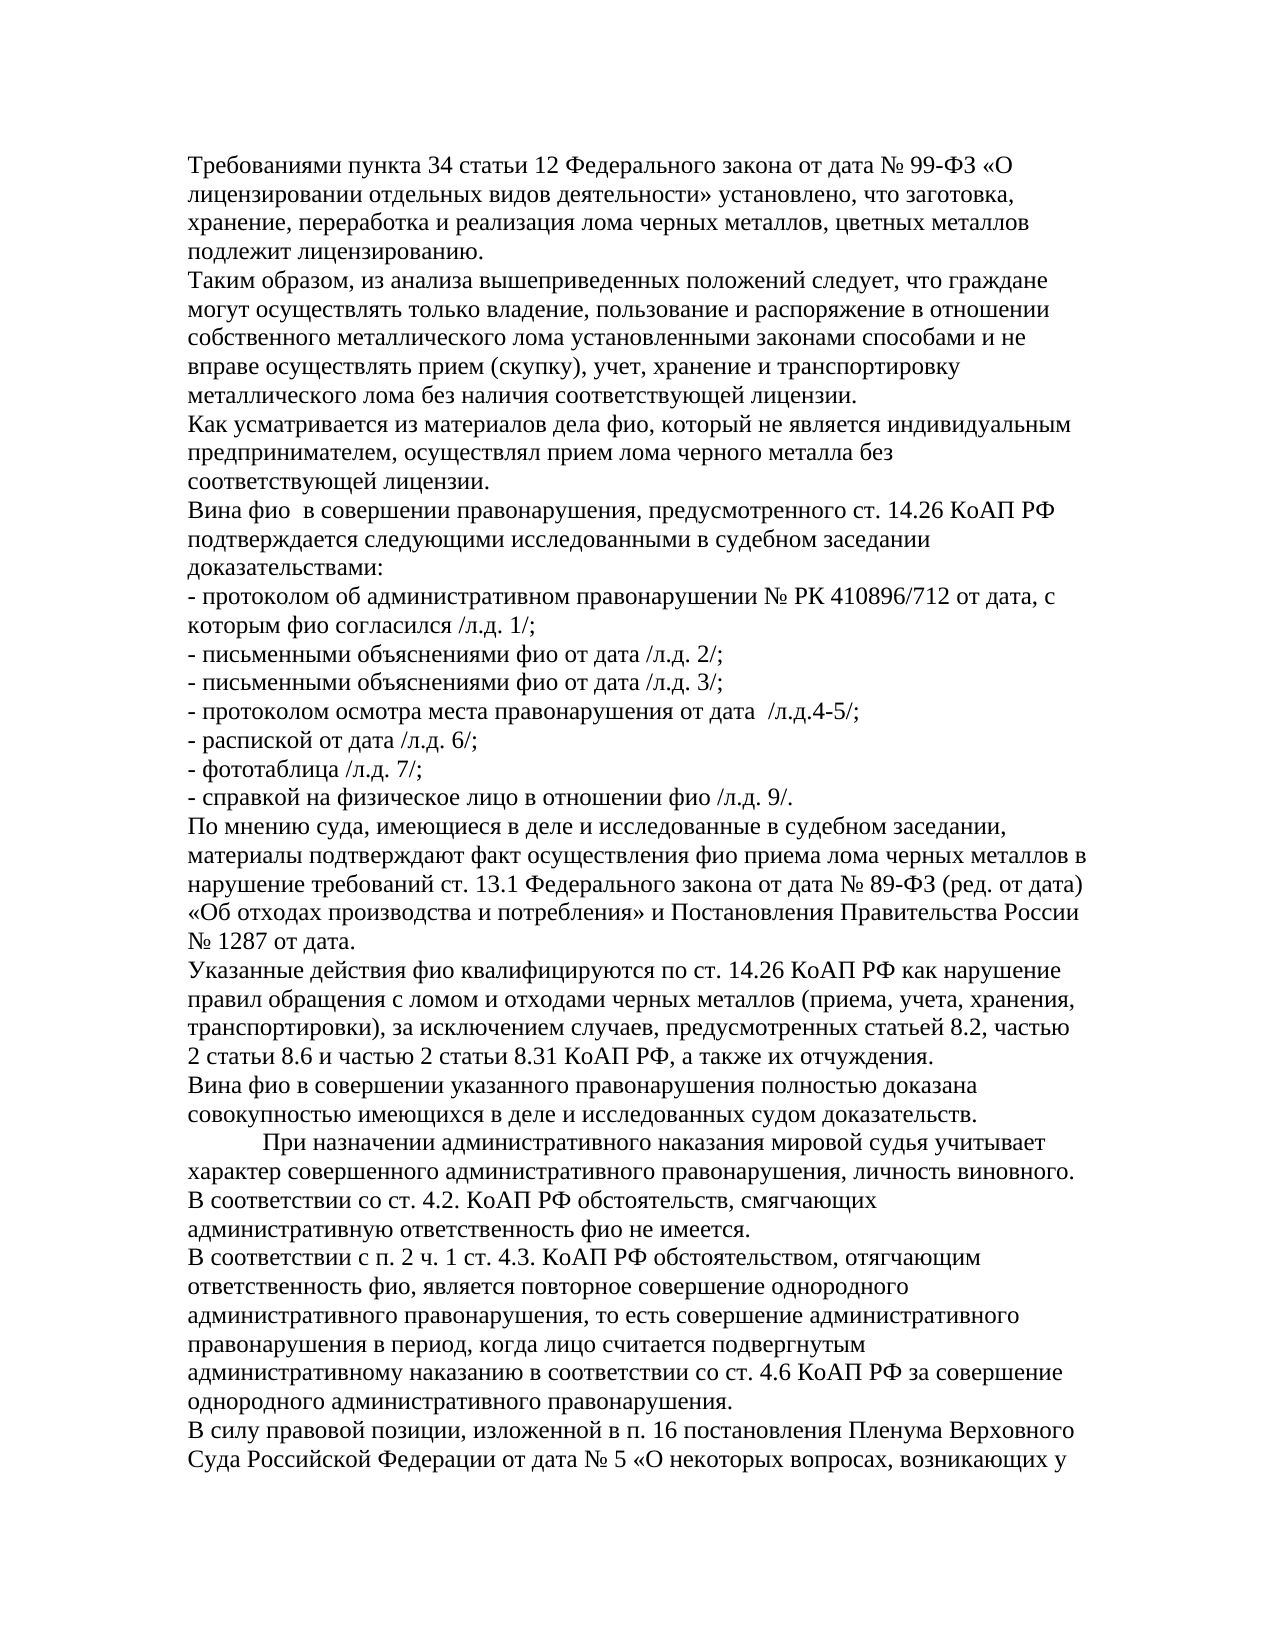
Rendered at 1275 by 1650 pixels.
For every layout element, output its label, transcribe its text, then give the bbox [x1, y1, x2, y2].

text Требованиями пункта 34 статьи 12 Федерального закона от дата № 99-ФЗ «О лицензировании отдельных видов деятельности» установлено, что заготовка, хранение, переработка и реализация лома черных металлов, цветных металлов подлежит лицензированию. [187, 150, 1087, 265]
text - протоколом об административном правонарушении № РК 410896/712 от дата, с которым фио согласился /л.д. 1/; [187, 581, 1087, 639]
text Вина фио в совершении указанного правонарушения полностью доказана совокупностью имеющихся в деле и исследованных судом доказательств. [187, 1070, 1087, 1127]
text Таким образом, из анализа вышеприведенных положений следует, что граждане могут осуществлять только владение, пользование и распоряжение в отношении собственного металлического лома установленными законами способами и не вправе осуществлять прием (скупку), учет, хранение и транспортировку металлического лома без наличия соответствующей лицензии. [187, 265, 1087, 409]
text - справкой на физическое лицо в отношении фио /л.д. 9/. [187, 782, 1087, 811]
text В соответствии со ст. 4.2. КоАП РФ обстоятельств, смягчающих административную ответственность фио не имеется. [187, 1185, 1087, 1242]
text По мнению суда, имеющиеся в деле и исследованные в судебном заседании, материалы подтверждают факт осуществления фио приема лома черных металлов в нарушение требований ст. 13.1 Федерального закона от дата № 89-ФЗ (ред. от дата) «Об отходах производства и потребления» и Постановления Правительства России № 1287 от дата. [187, 811, 1087, 955]
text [187, 1415, 1087, 1472]
text При назначении административного наказания мировой судья учитывает характер совершенного административного правонарушения, личность виновного. [187, 1127, 1087, 1185]
text Как усматривается из материалов дела фио, который не является индивидуальным предпринимателем, осуществлял прием лома черного металла без соответствующей лицензии. [187, 409, 1087, 495]
text - письменными объяснениями фио от дата /л.д. 3/; [187, 667, 1087, 696]
text - протоколом осмотра места правонарушения от дата /л.д.4-5/; [187, 696, 1087, 725]
text Указанные действия фио квалифицируются по ст. 14.26 КоАП РФ как нарушение правил обращения с ломом и отходами черных металлов (приема, учета, хранения, транспортировки), за исключением случаев, предусмотренных статьей 8.2, частью 2 статьи 8.6 и частью 2 статьи 8.31 КоАП РФ, а также их отчуждения. [187, 955, 1087, 1070]
text - распиской от дата /л.д. 6/; [187, 725, 1087, 754]
text - письменными объяснениями фио от дата /л.д. 2/; [187, 639, 1087, 667]
text В соответствии с п. 2 ч. 1 ст. 4.3. КоАП РФ обстоятельством, отягчающим ответственность фио, является повторное совершение однородного административного правонарушения, то есть совершение административного правонарушения в период, когда лицо считается подвергнутым административному наказанию в соответствии со ст. 4.6 КоАП РФ за совершение однородного административного правонарушения. [187, 1242, 1087, 1415]
text Вина фио в совершении правонарушения, предусмотренного ст. 14.26 КоАП РФ подтверждается следующими исследованными в судебном заседании доказательствами: [187, 495, 1087, 581]
text - фототаблица /л.д. 7/; [187, 754, 1087, 782]
